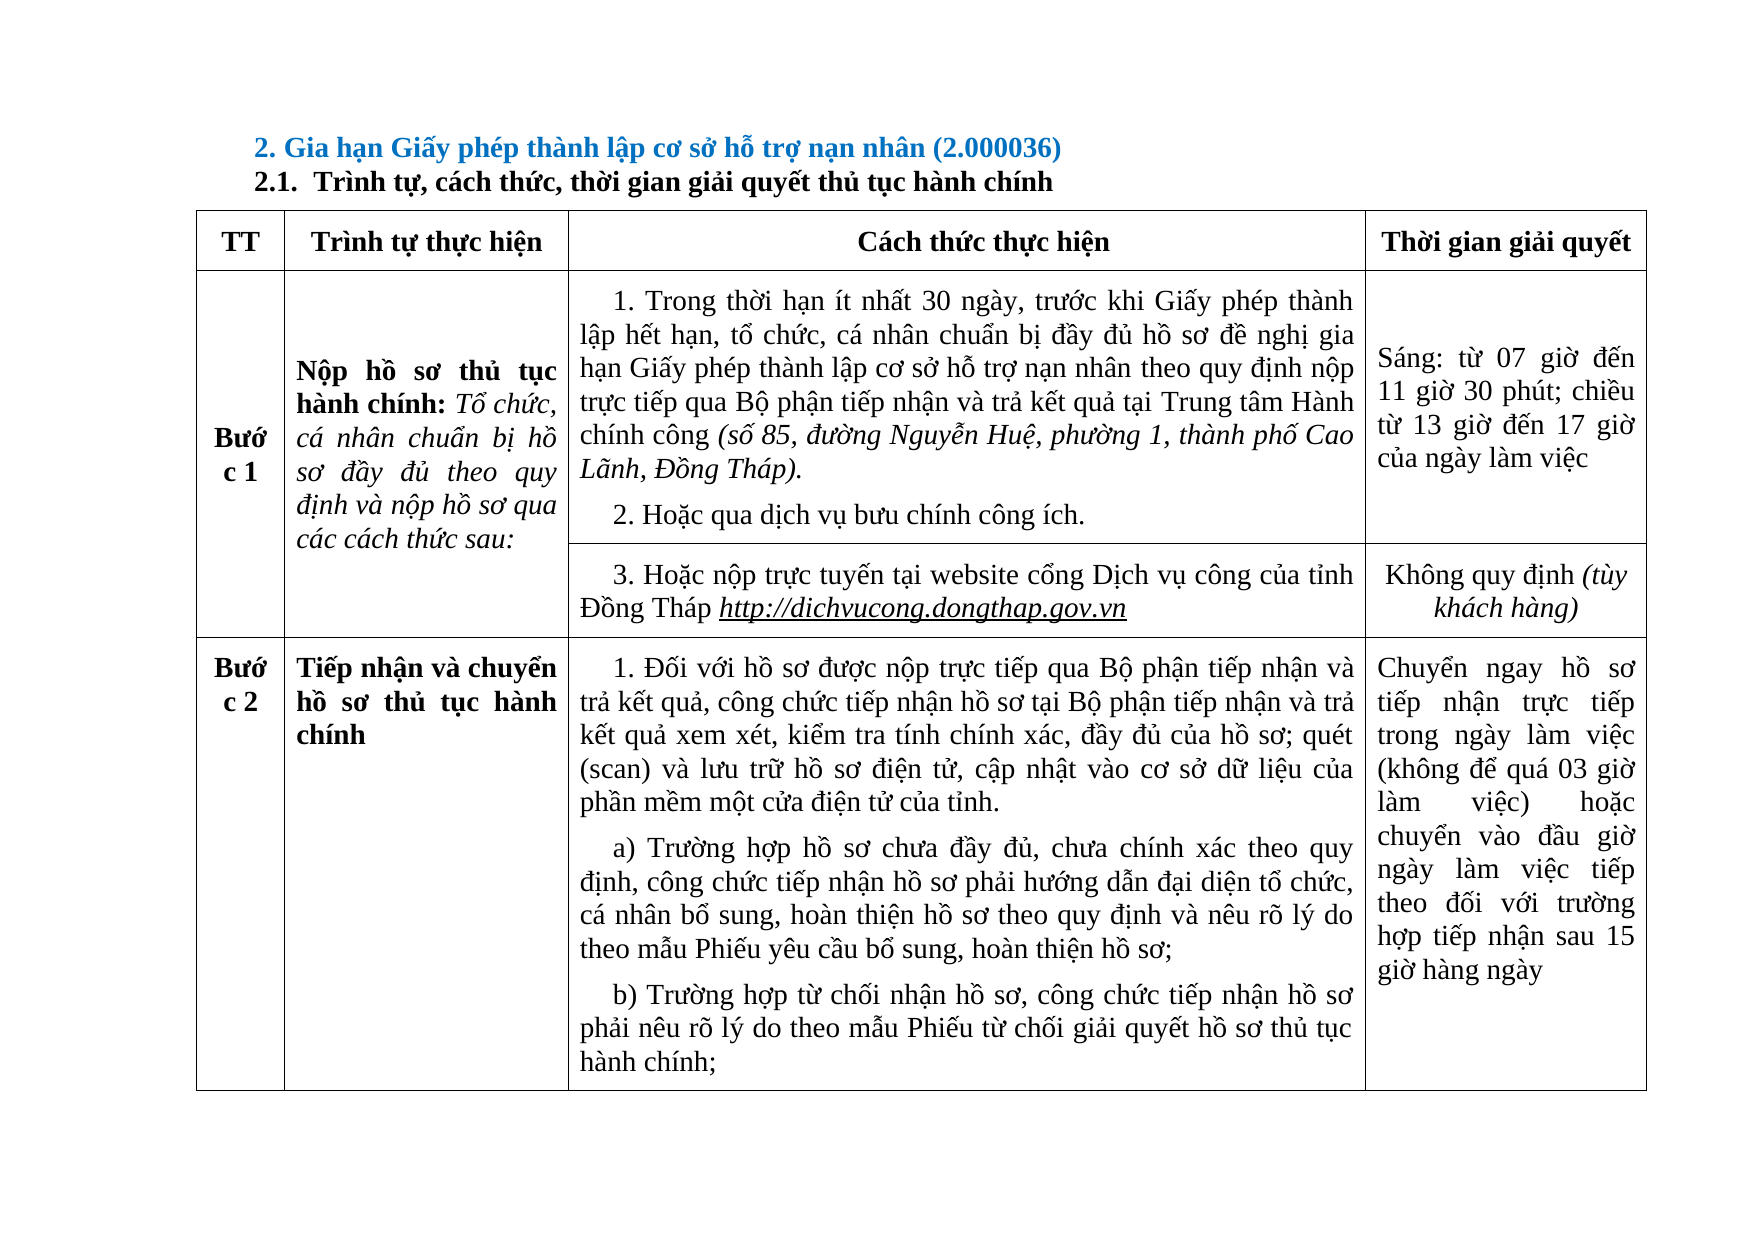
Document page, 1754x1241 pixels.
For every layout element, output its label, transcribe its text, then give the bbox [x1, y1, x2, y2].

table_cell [569, 638, 1365, 1090]
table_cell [285, 638, 568, 1090]
table_cell Nộp hồ sơ thủ tục hành chính: Tổ chức, cá nhân chuẩn bị hồ sơ đầy đủ theo quy định và nộp hồ sơ qua các cách thức sau: [285, 271, 568, 637]
table_header Thời gian giải quyết [1366, 211, 1646, 270]
table_cell 1. Trong thời hạn ít nhất 30 ngày, trước khi Giấy phép thành lập hết hạn, tổ chức, cá nhân chuẩn bị đầy đủ hồ sơ đề nghị gia hạn Giấy phép thành lập cơ sở hỗ trợ nạn nhân theo quy định nộp trực tiếp qua Bộ phận tiếp nhận và trả kết quả tại Trung tâm Hành chính công (số 85, đường Nguyễn Huệ, phường 1, thành phố Cao Lãnh, Đồng Tháp). 2. Hoặc qua dịch vụ bưu chính công ích. [569, 271, 1365, 543]
table_cell Bước 2 [197, 638, 284, 1090]
table_header Trình tự thực hiện [285, 211, 568, 270]
table_cell 3. Hoặc nộp trực tuyến tại website cổng Dịch vụ công của tỉnh Đồng Tháp http://dichvucong.dongthap.gov.vn [569, 544, 1365, 637]
list Trình tự, cách thức, thời gian giải quyết thủ tục hành chính [195, 164, 1648, 198]
table_cell Sáng: từ 07 giờ đến 11 giờ 30 phút; chiều từ 13 giờ đến 17 giờ của ngày làm việc [1366, 271, 1646, 543]
table_cell Không quy định (tùy khách hàng) [1366, 544, 1646, 637]
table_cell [1366, 638, 1646, 1090]
table_header TT [197, 211, 284, 270]
list Gia hạn Giấy phép thành lập cơ sở hỗ trợ nạn nhân (2.000036) [195, 131, 1648, 164]
table_header Cách thức thực hiện [569, 211, 1365, 270]
table_cell Bước 1 [197, 271, 284, 637]
